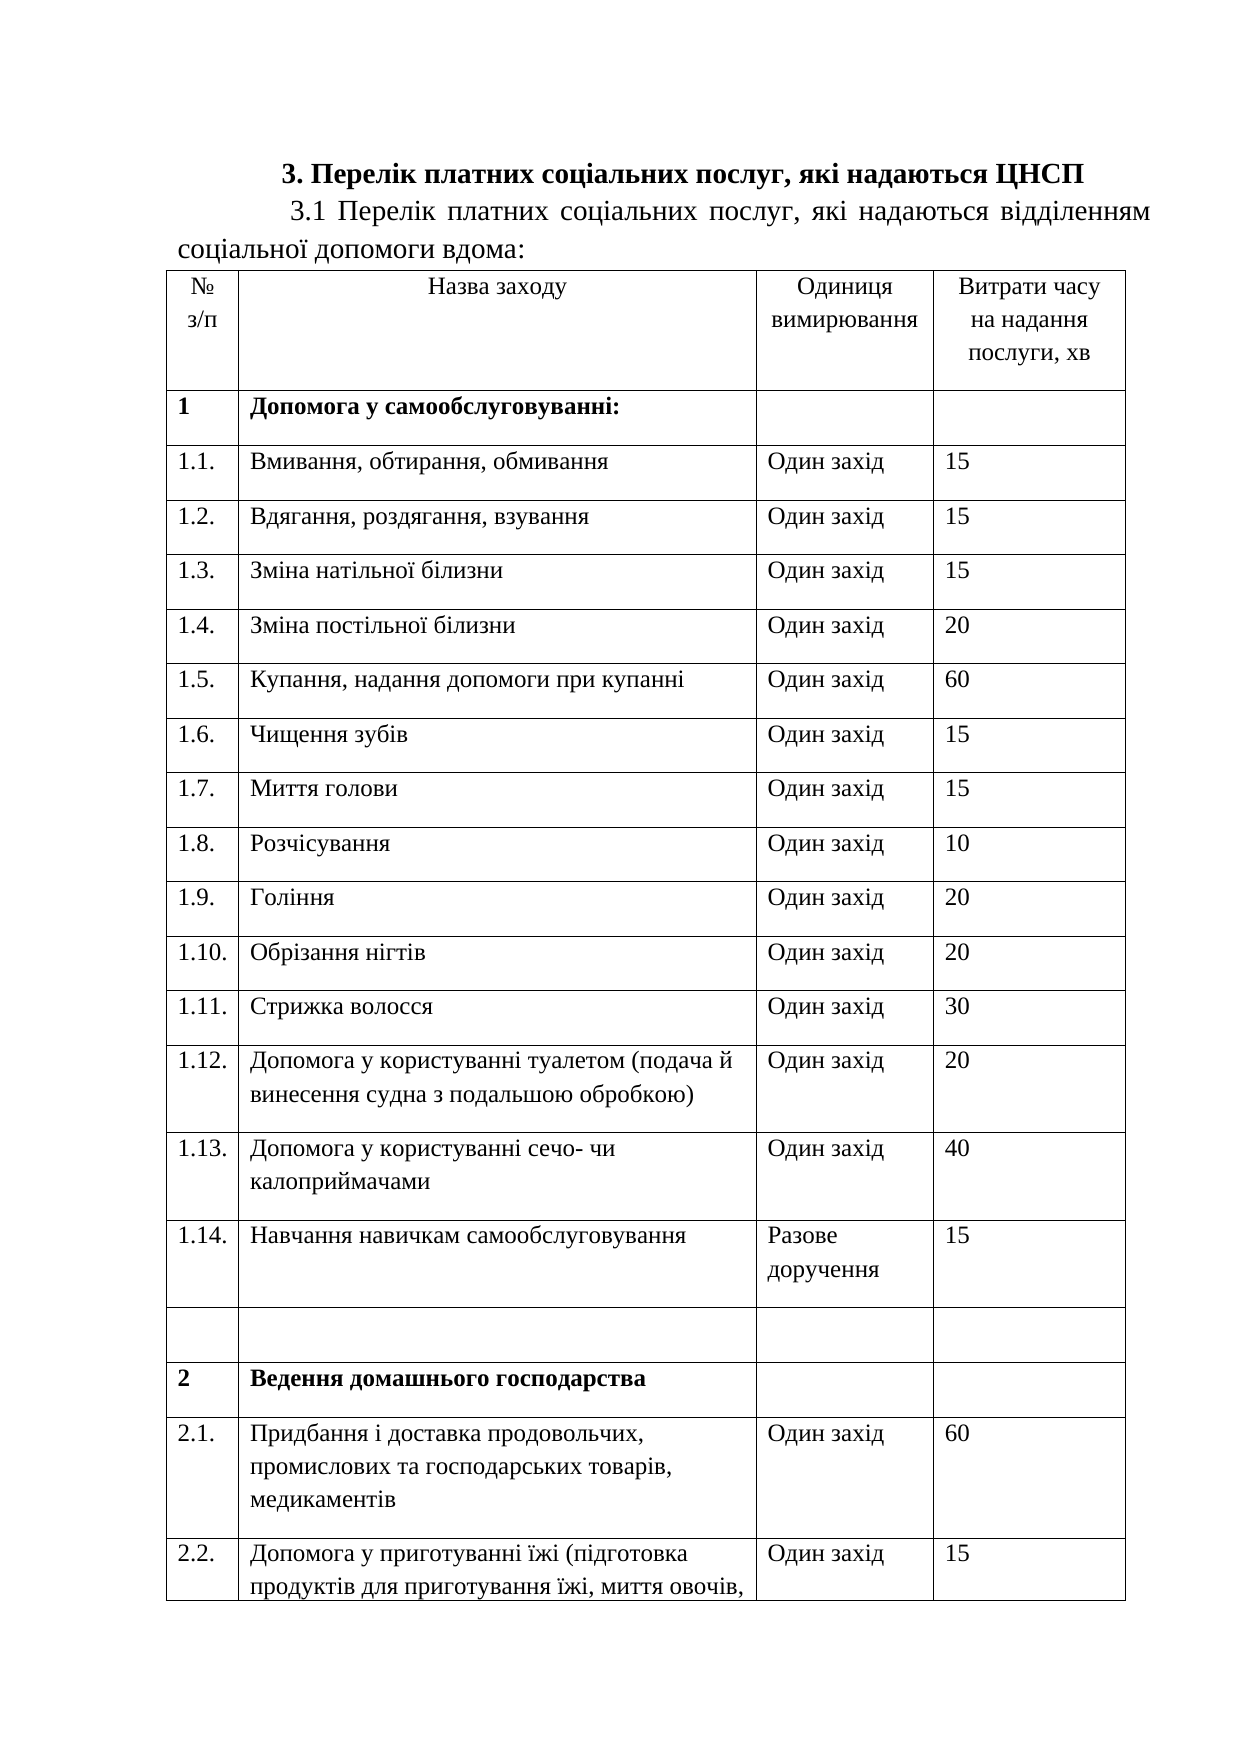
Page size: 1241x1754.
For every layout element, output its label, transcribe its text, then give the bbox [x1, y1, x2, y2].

table_cell [757, 1308, 933, 1362]
table_cell Один захід [757, 882, 933, 936]
table_cell [934, 391, 1125, 445]
table_cell Чищення зубів [239, 719, 756, 772]
table_cell Один захід [757, 501, 933, 554]
table_cell 2 [167, 1363, 238, 1417]
table_cell 1.11. [167, 991, 238, 1044]
table_cell Гоління [239, 882, 756, 936]
table_cell Один захід [757, 1133, 933, 1219]
table_cell 1.8. [167, 828, 238, 881]
table_cell Один захід [757, 446, 933, 500]
table_header № з/п [167, 271, 238, 390]
table_cell Один захід [757, 991, 933, 1044]
table_cell Обрізання нігтів [239, 937, 756, 990]
table_cell [167, 1308, 238, 1362]
list 3.1 Перелік платних соціальних послуг, які надаються відділенням соціальної допомоги вдома: [177, 193, 1152, 265]
table_cell 15 [934, 719, 1125, 772]
table_cell Один захід [757, 1418, 933, 1537]
table_cell 1.4. [167, 610, 238, 663]
table_cell Купання, надання допомоги при купанні [239, 664, 756, 718]
table_cell Допомога у самообслуговуванні: [239, 391, 756, 445]
table_cell Ведення домашнього господарства [239, 1363, 756, 1417]
table_cell 15 [934, 1539, 1125, 1600]
table_cell 20 [934, 882, 1125, 936]
table_header Витрати часу на надання послуги, хв [934, 271, 1125, 390]
table_cell Зміна натільної білизни [239, 555, 756, 609]
table_cell [239, 1308, 756, 1362]
table_cell 1.3. [167, 555, 238, 609]
table_cell Разове доручення [757, 1221, 933, 1307]
table_cell [934, 1363, 1125, 1417]
table_header Назва заходу [239, 271, 756, 390]
table_cell 1.14. [167, 1221, 238, 1307]
table_cell Один захід [757, 1539, 933, 1600]
table_cell Один захід [757, 1046, 933, 1132]
table_cell Розчісування [239, 828, 756, 881]
table_cell 20 [934, 1046, 1125, 1132]
table_cell 1 [167, 391, 238, 445]
table_header Одиниця вимирювання [757, 271, 933, 390]
table_cell 15 [934, 501, 1125, 554]
list 3. Перелік платних соціальних послуг, які надаються ЦНСП [215, 157, 1152, 190]
table_cell 60 [934, 1418, 1125, 1537]
table_cell 60 [934, 664, 1125, 718]
table_cell 1.10. [167, 937, 238, 990]
table_cell 20 [934, 610, 1125, 663]
table_cell Миття голови [239, 773, 756, 827]
table_cell 1.1. [167, 446, 238, 500]
table_cell Один захід [757, 610, 933, 663]
table_cell 15 [934, 773, 1125, 827]
table_cell Один захід [757, 937, 933, 990]
table_cell 30 [934, 991, 1125, 1044]
table_cell 1.6. [167, 719, 238, 772]
table_cell [757, 391, 933, 445]
table_cell 1.5. [167, 664, 238, 718]
table_cell Вмивання, обтирання, обмивання [239, 446, 756, 500]
table_cell 15 [934, 555, 1125, 609]
table_cell 1.13. [167, 1133, 238, 1219]
table_cell 2.2. [167, 1539, 238, 1600]
table_cell Придбання і доставка продовольчих, промислових та господарських товарів, медикаментів [239, 1418, 756, 1537]
table_cell Один захід [757, 828, 933, 881]
table_cell 15 [934, 1221, 1125, 1307]
table_cell Один захід [757, 555, 933, 609]
table_cell Стрижка волосся [239, 991, 756, 1044]
table_cell Один захід [757, 719, 933, 772]
table_cell Один захід [757, 664, 933, 718]
table_cell Вдягання, роздягання, взування [239, 501, 756, 554]
table_cell 1.9. [167, 882, 238, 936]
table_cell [757, 1363, 933, 1417]
table_cell 1.2. [167, 501, 238, 554]
table_cell 2.1. [167, 1418, 238, 1537]
table_cell Навчання навичкам самообслуговування [239, 1221, 756, 1307]
table_cell Допомога у користуванні сечо- чи калоприймачами [239, 1133, 756, 1219]
table_cell [934, 1308, 1125, 1362]
table_cell 20 [934, 937, 1125, 990]
table_cell Один захід [757, 773, 933, 827]
table_cell Допомога у користуванні туалетом (подача й винесення судна з подальшою обробкою) [239, 1046, 756, 1132]
table_cell 40 [934, 1133, 1125, 1219]
table_cell 10 [934, 828, 1125, 881]
table_cell 1.12. [167, 1046, 238, 1132]
table_cell 15 [934, 446, 1125, 500]
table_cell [239, 1539, 756, 1600]
table_cell Зміна постільної білизни [239, 610, 756, 663]
table_cell 1.7. [167, 773, 238, 827]
